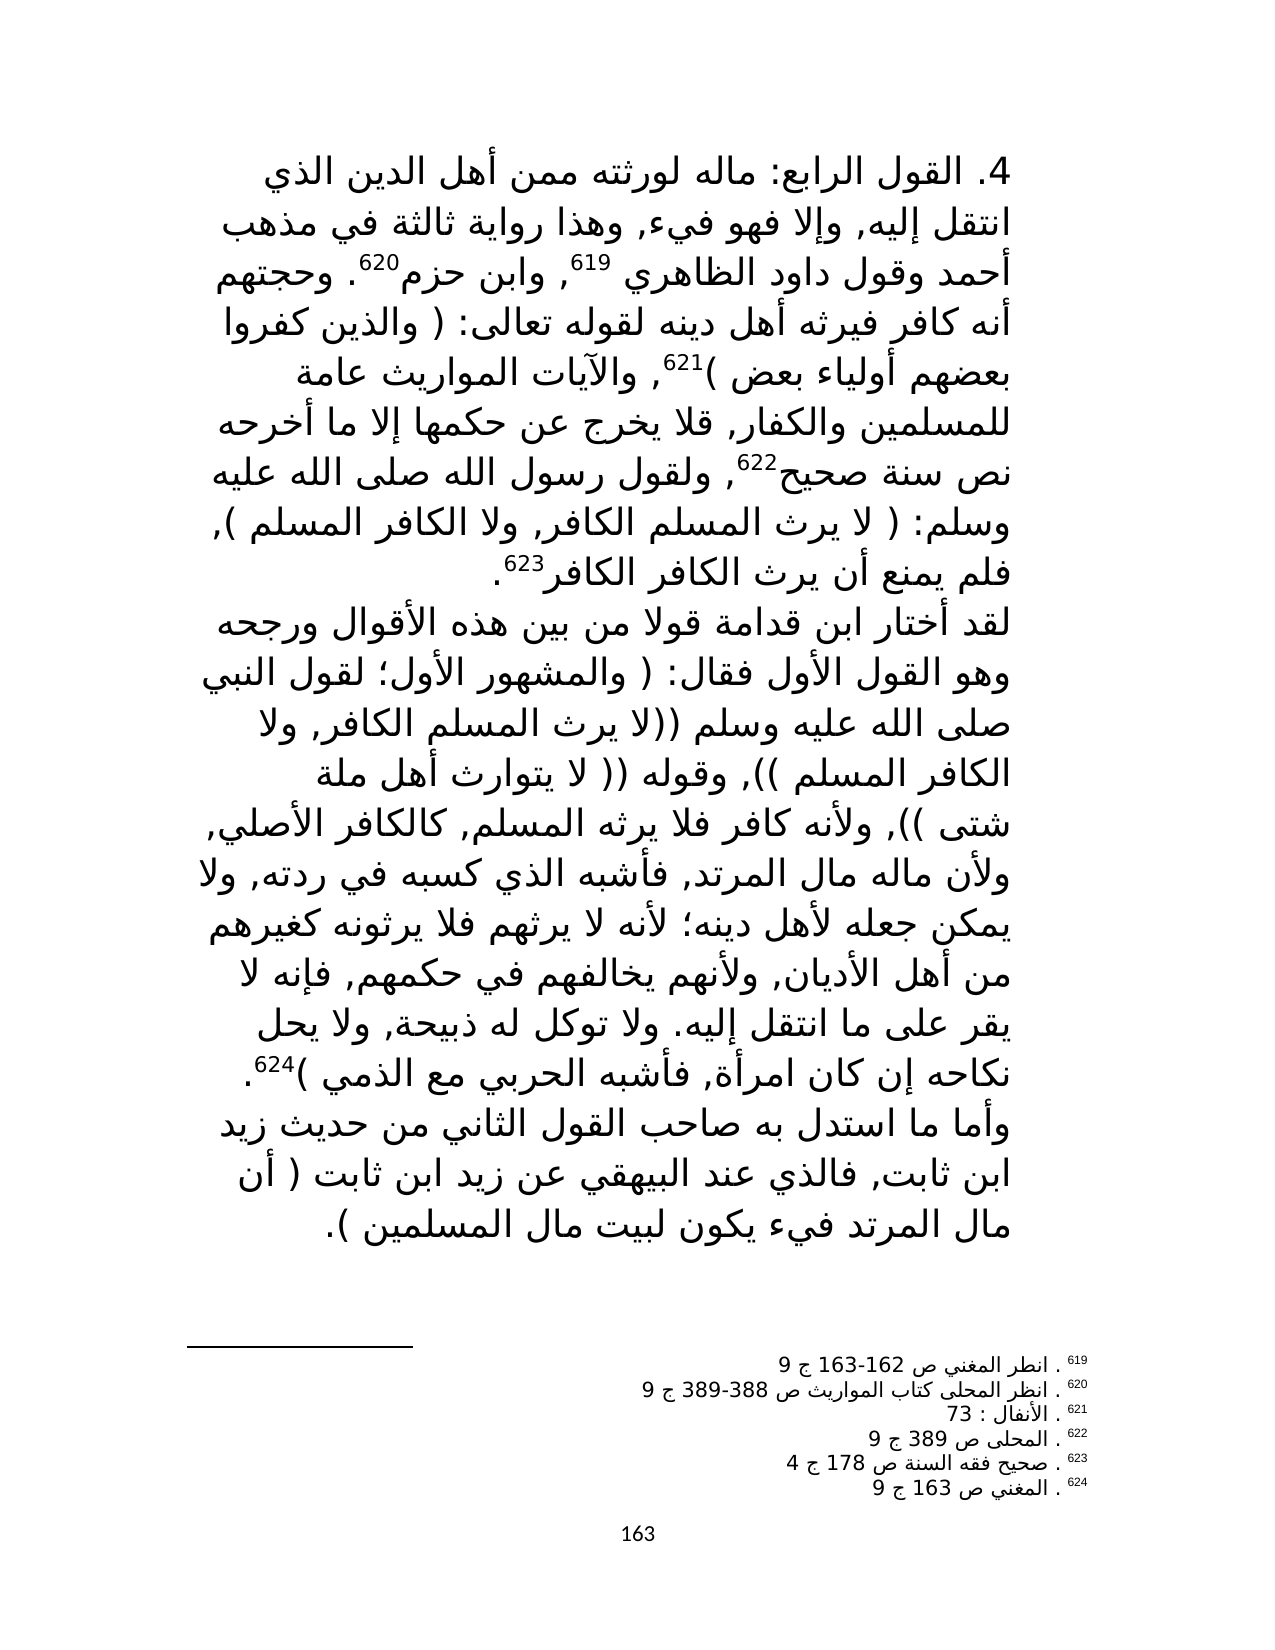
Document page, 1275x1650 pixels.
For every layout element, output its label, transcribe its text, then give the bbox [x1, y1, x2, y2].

list وأما ما استدل به صاحب القول الثاني من حديث زيد ابن ثابت, فالذي عند البيهقي عن زيد ابن ثابت ( أن مال المرتد فيء يكون لبيت مال المسلمين ). [187, 1102, 1012, 1246]
list 4. القول الرابع: ماله لورثته ممن أهل الدين الذي انتقل إليه, وإلا فهو فيء, وهذا رواية ثالثة في مذهب أحمد وقول داود الظاهري , وابن حزم. وحجتهم أنه كافر فيرثه أهل دينه لقوله تعالى: ( والذين كفروا بعضهم أولياء بعض ), والآيات المواريث عامة للمسلمين والكفار, قلا يخرج عن حكمها إلا ما أخرحه نص سنة صحيح, ولقول رسول الله صلى الله عليه وسلم: ( لا يرث المسلم الكافر, ولا الكافر المسلم ), فلم يمنع أن يرث الكافر الكافر. [187, 150, 1012, 594]
list لقد أختار ابن قدامة قولا من بين هذه الأقوال ورجحه وهو القول الأول فقال: ( والمشهور الأول؛ لقول النبي صلى الله عليه وسلم ((لا يرث المسلم الكافر, ولا الكافر المسلم )), وقوله (( لا يتوارث أهل ملة شتى )), ولأنه كافر فلا يرثه المسلم, كالكافر الأصلي, ولأن ماله مال المرتد, فأشبه الذي كسبه في ردته, ولا يمكن جعله لأهل دينه؛ لأنه لا يرثهم فلا يرثونه كغيرهم من أهل الأديان, ولأنهم يخالفهم في حكمهم, فإنه لا يقر على ما انتقل إليه. ولا توكل له ذبيحة, ولا يحل نكاحه إن كان امرأة, فأشبه الحربي مع الذمي ). [187, 601, 1012, 1096]
